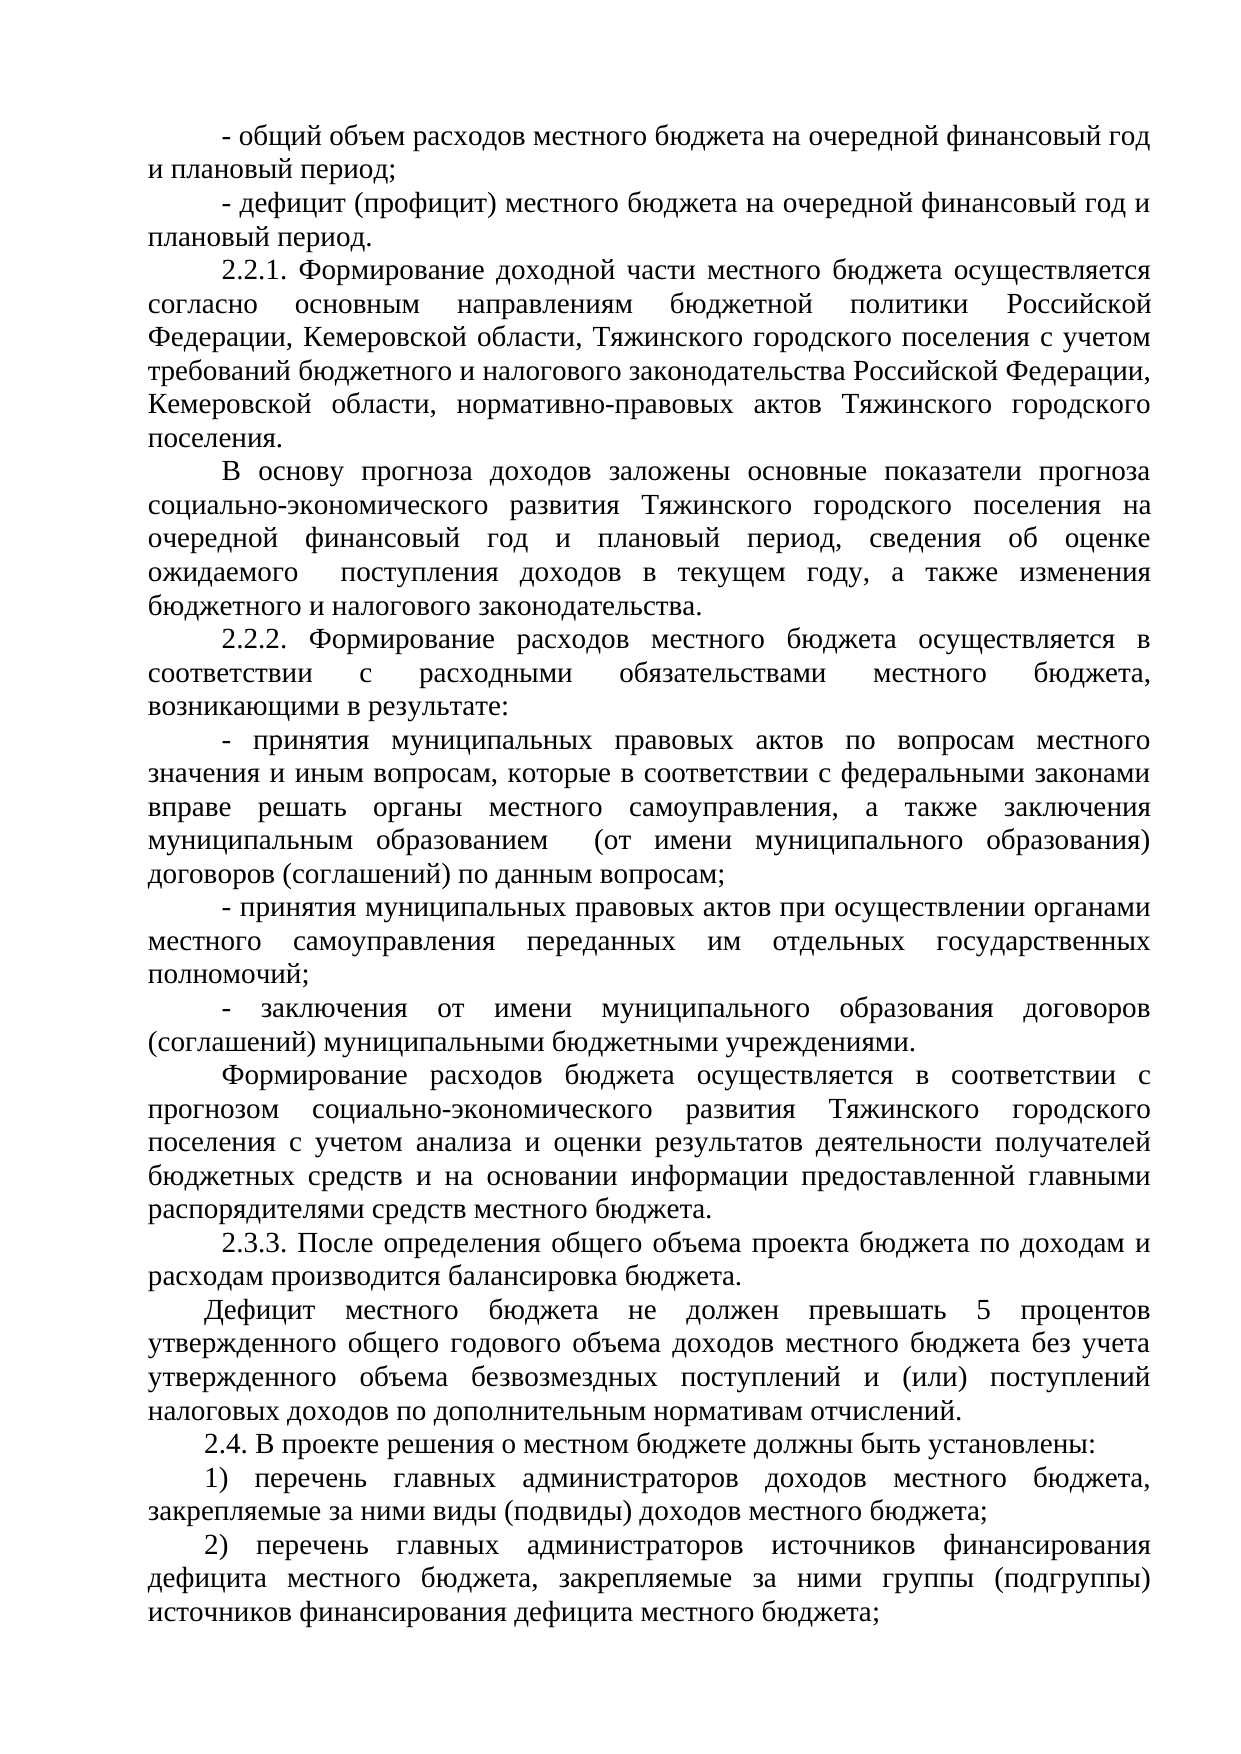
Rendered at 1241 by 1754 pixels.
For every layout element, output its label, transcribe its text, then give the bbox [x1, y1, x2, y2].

text Дефицит местного бюджета не должен превышать 5 процентов утвержденного общего годового объема доходов местного бюджета без учета утвержденного объема безвозмездных поступлений и (или) поступлений налоговых доходов по дополнительным нормативам отчислений. [148, 1292, 1152, 1426]
text Формирование расходов бюджета осуществляется в соответствии с прогнозом социально-экономического развития Тяжинского городского поселения с учетом анализа и оценки результатов деятельности получателей бюджетных средств и на основании информации предоставленной главными распорядителями средств местного бюджета. [148, 1057, 1152, 1225]
text - принятия муниципальных правовых актов при осуществлении органами местного самоуправления переданных им отдельных государственных полномочий; [148, 889, 1152, 990]
text 2.4. В проекте решения о местном бюджете должны быть установлены: [148, 1426, 1152, 1460]
text В основу прогноза доходов заложены основные показатели прогноза социально-экономического развития Тяжинского городского поселения на очередной финансовый год и плановый период, сведения об оценке ожидаемого поступления доходов в текущем году, а также изменения бюджетного и налогового законодательства. [148, 453, 1152, 621]
text 2.3.3. После определения общего объема проекта бюджета по доходам и расходам производится балансировка бюджета. [148, 1225, 1152, 1292]
text 2) перечень главных администраторов источников финансирования дефицита местного бюджета, закрепляемые за ними группы (подгруппы) источников финансирования дефицита местного бюджета; [148, 1527, 1152, 1627]
text - дефицит (профицит) местного бюджета на очередной финансовый год и плановый период. [148, 185, 1152, 252]
text - заключения от имени муниципального образования договоров (соглашений) муниципальными бюджетными учреждениями. [148, 990, 1152, 1057]
text 2.2.1. Формирование доходной части местного бюджета осуществляется согласно основным направлениям бюджетной политики Российской Федерации, Кемеровской области, Тяжинского городского поселения с учетом требований бюджетного и налогового законодательства Российской Федерации, Кемеровской области, нормативно-правовых актов Тяжинского городского поселения. [148, 252, 1152, 453]
text - общий объем расходов местного бюджета на очередной финансовый год и плановый период; [148, 118, 1152, 185]
text 1) перечень главных администраторов доходов местного бюджета, закрепляемые за ними виды (подвиды) доходов местного бюджета; [148, 1460, 1152, 1527]
text 2.2.2. Формирование расходов местного бюджета осуществляется в соответствии с расходными обязательствами местного бюджета, возникающими в результате: [148, 621, 1152, 722]
text - принятия муниципальных правовых актов по вопросам местного значения и иным вопросам, которые в соответствии с федеральными законами вправе решать органы местного самоуправления, а также заключения муниципальным образованием (от имени муниципального образования) договоров (соглашений) по данным вопросам; [148, 722, 1152, 889]
